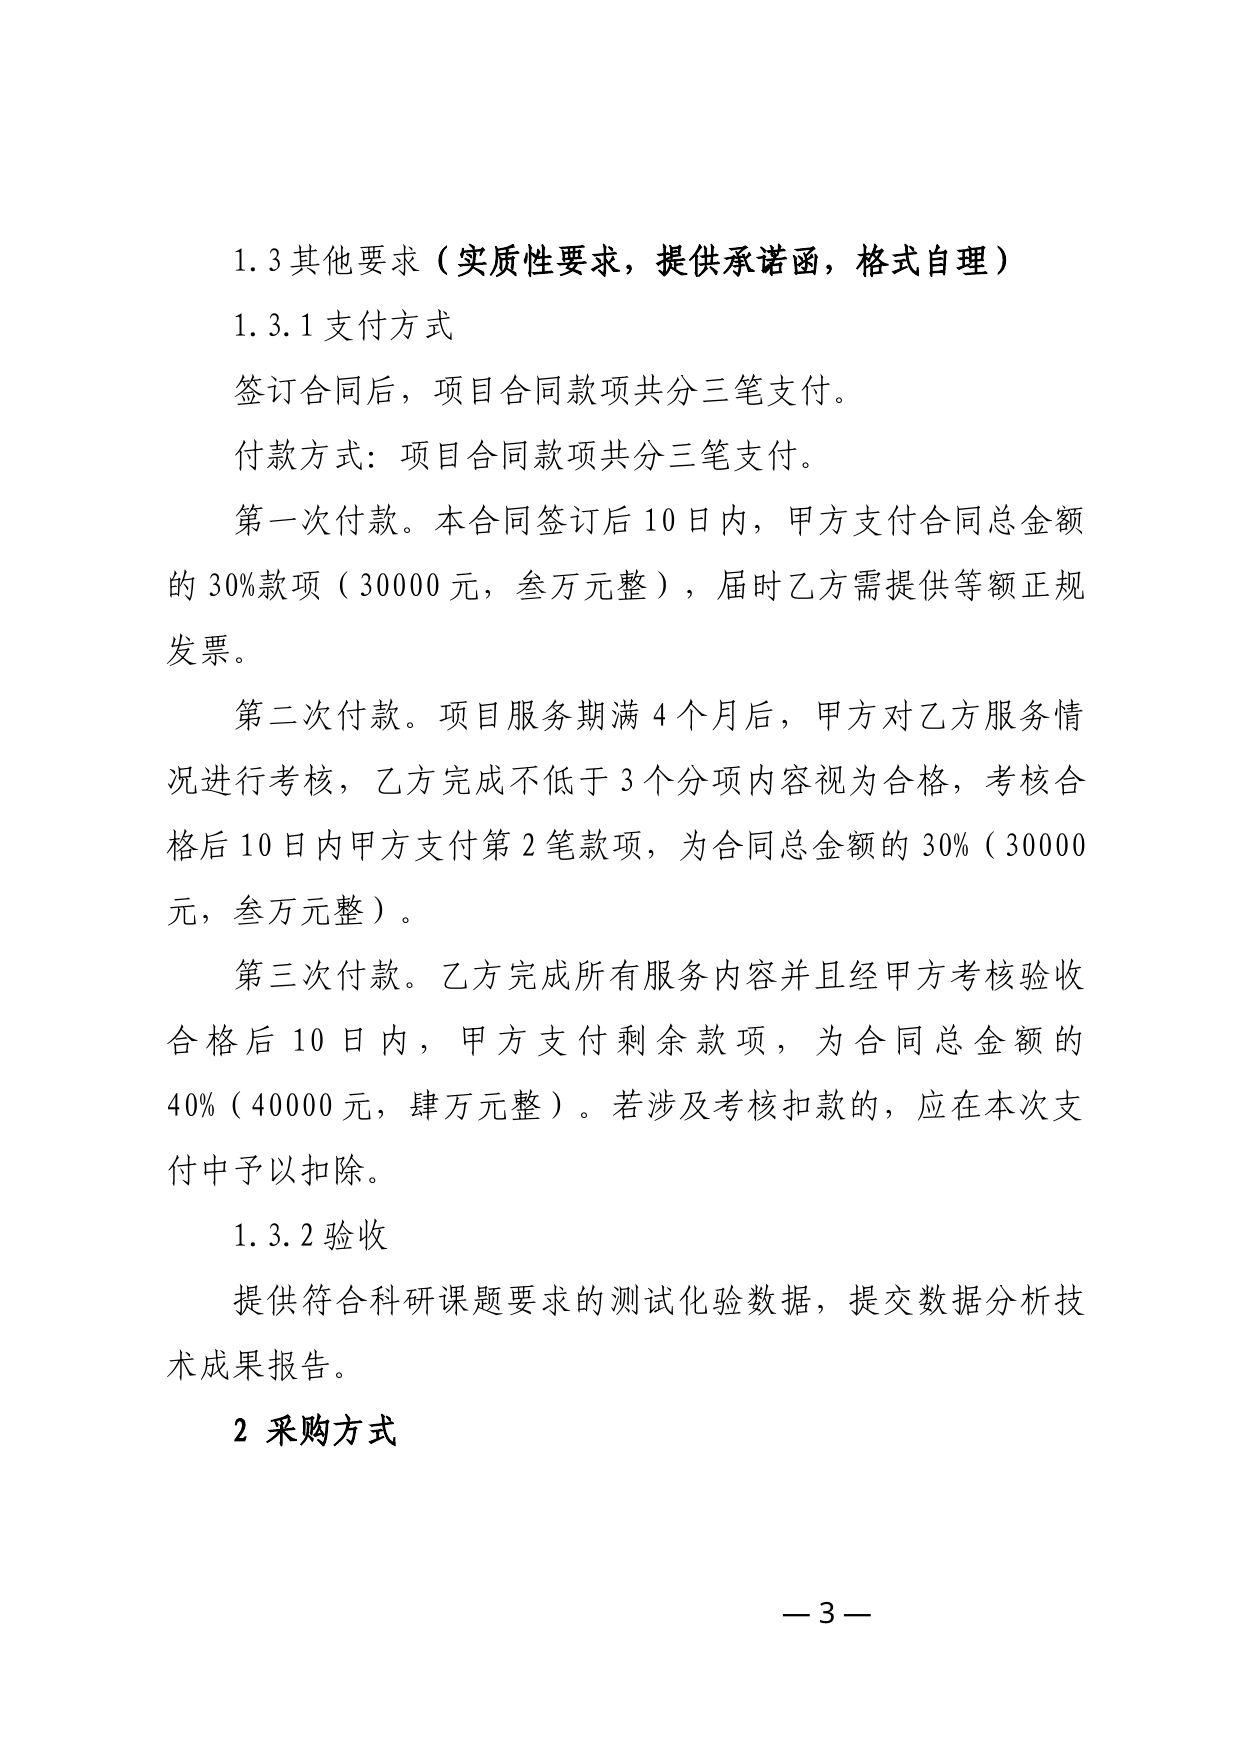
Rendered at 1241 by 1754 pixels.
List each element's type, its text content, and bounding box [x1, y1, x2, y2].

text 1.3.2验收 [165, 1201, 1087, 1266]
text 第一次付款。本合同签订后10日内，甲方支付合同总金额的30%款项（30000元，叁万元整），届时乙方需提供等额正规发票。 [165, 486, 1087, 681]
text 1.3其他要求（实质性要求，提供承诺函，格式自理） [165, 226, 1087, 291]
text 付款方式：项目合同款项共分三笔支付。 [165, 421, 1087, 486]
text 第二次付款。项目服务期满4个月后，甲方对乙方服务情况进行考核，乙方完成不低于3个分项内容视为合格，考核合格后10日内甲方支付第2笔款项，为合同总金额的30%（30000元，叁万元整）。 [165, 681, 1087, 941]
text 提供符合科研课题要求的测试化验数据，提交数据分析技术成果报告。 [165, 1266, 1087, 1396]
text 2 采购方式 [165, 1396, 1087, 1461]
text 1.3.1支付方式 [165, 291, 1087, 356]
text 签订合同后，项目合同款项共分三笔支付。 [165, 356, 1087, 421]
text 第三次付款。乙方完成所有服务内容并且经甲方考核验收合格后10日内，甲方支付剩余款项，为合同总金额的40%（40000元，肆万元整）。若涉及考核扣款的，应在本次支付中予以扣除。 [165, 941, 1087, 1201]
